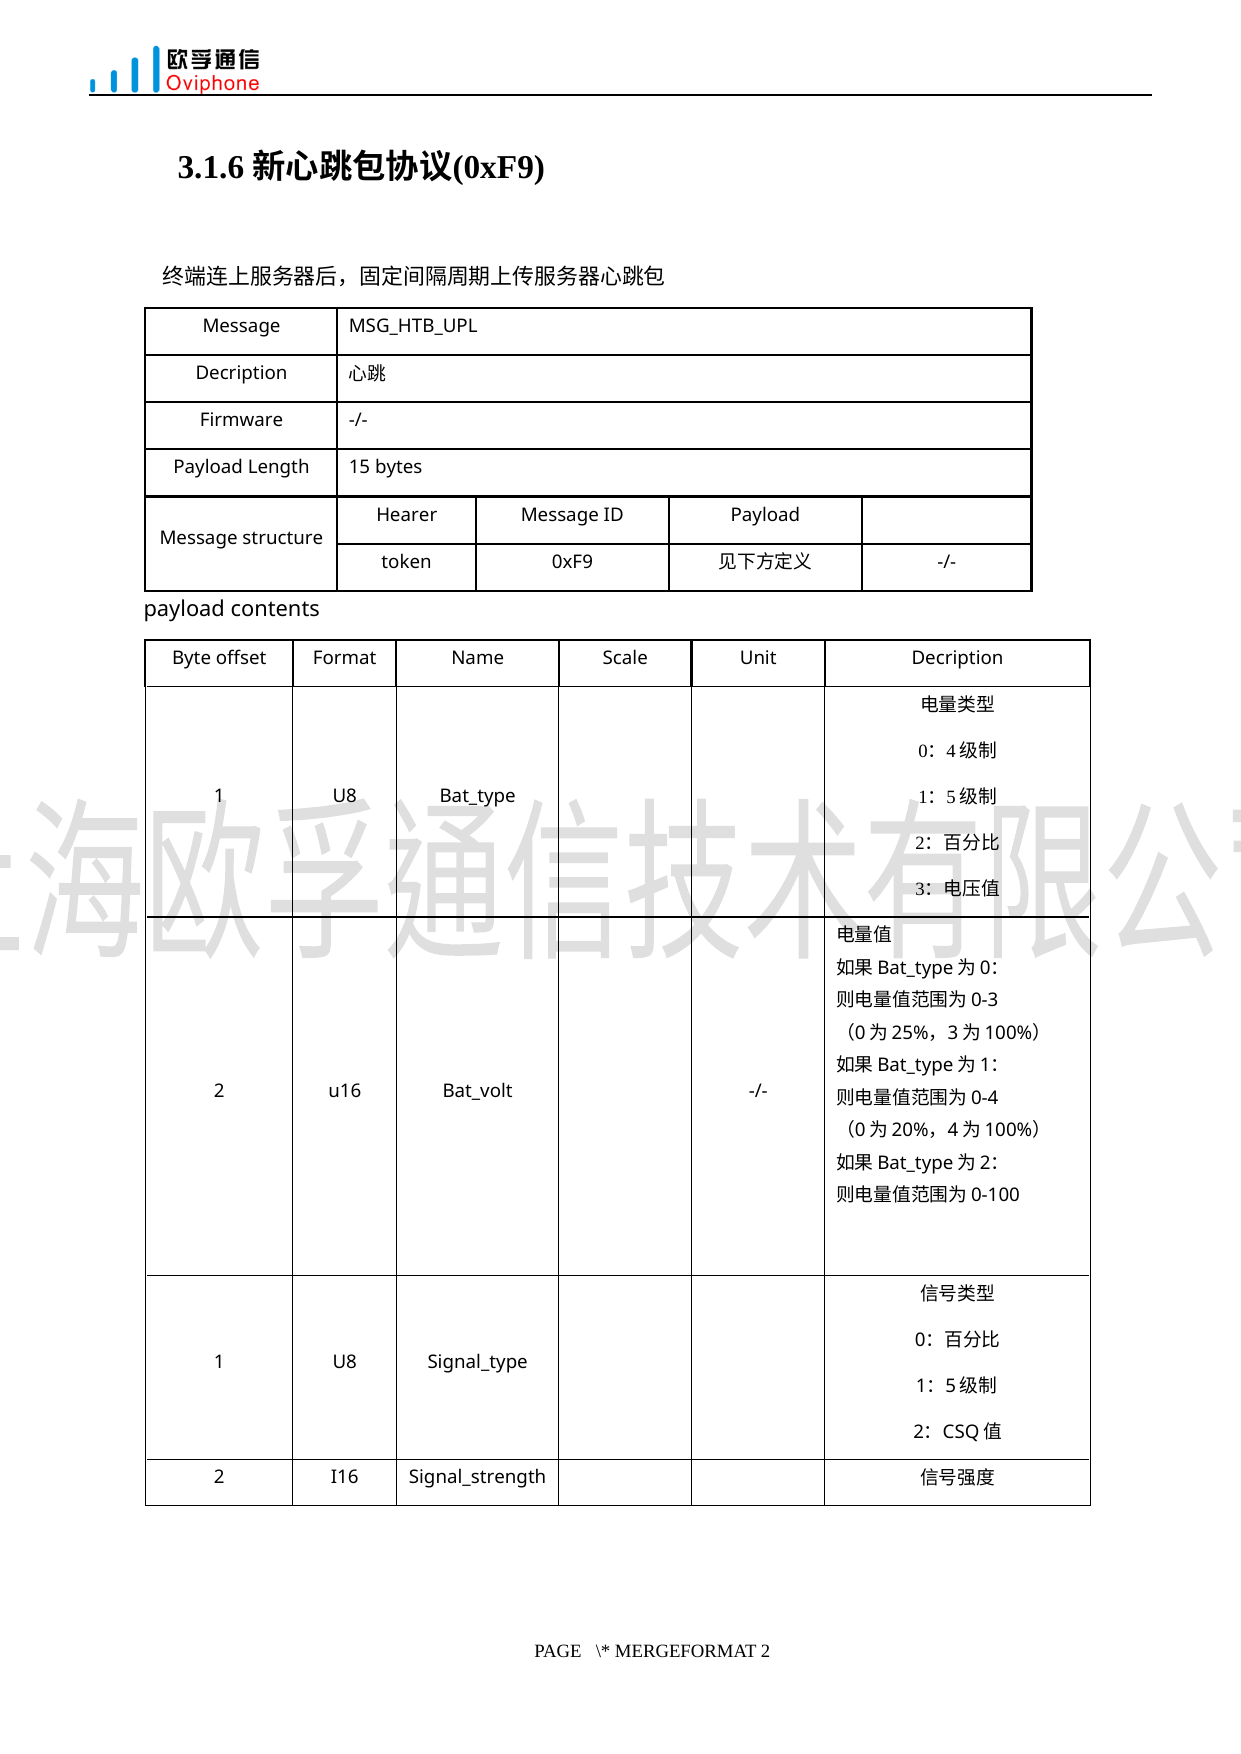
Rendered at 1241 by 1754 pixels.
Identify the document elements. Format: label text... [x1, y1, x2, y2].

picture [88, 41, 265, 95]
table_cell U8 [293, 1276, 396, 1459]
table_cell Bat_type [397, 687, 558, 916]
table_cell [559, 1276, 691, 1459]
text 终端连上服务器后，固定间隔周期上传服务器心跳包 [133, 259, 1152, 291]
table_cell Payload Length [146, 450, 336, 495]
table_cell 信号类型 0：百分比 1：5级制 2：CSQ值 [825, 1275, 1090, 1459]
table_cell 15 bytes [338, 450, 1030, 495]
table_cell Bat_volt [397, 918, 558, 1275]
table_cell 心跳 [338, 356, 1030, 401]
table_cell token [338, 545, 475, 589]
table_cell Firmware [146, 403, 336, 448]
table_cell Hearer [338, 498, 475, 542]
table_cell u16 [293, 918, 396, 1275]
table_cell Message ID [477, 498, 668, 542]
text payload contents [89, 592, 1152, 624]
table_cell Message structure [146, 498, 336, 589]
table_cell Decription [146, 356, 336, 401]
table_cell [692, 1460, 824, 1505]
table_cell 0xF9 [477, 545, 668, 589]
table_cell Signal_type [397, 1276, 558, 1459]
table_header Format [294, 641, 395, 686]
table_cell [559, 1460, 691, 1505]
subtitle 新心跳包协议(0xF9) [177, 132, 1152, 197]
table_cell Payload [670, 498, 861, 542]
table_cell [863, 498, 1030, 542]
table_cell 信号强度 [825, 1459, 1090, 1505]
table_cell [692, 687, 824, 916]
table_header Name [397, 641, 558, 686]
table_cell 电量值 如果Bat_type为0： 则电量值范围为0-3 （0为25%，3为100%） 如果Bat_type为1： 则电量值范围为0-4 （0为20%，4为100%） 如果Bat_type为2： 则电量值范围为0-100 [825, 916, 1090, 1275]
table_cell -/- [692, 918, 824, 1275]
table_header Byte offset [146, 641, 292, 686]
table_cell 2 [146, 917, 292, 1275]
table_header Decription [826, 641, 1089, 686]
table_cell [692, 1276, 824, 1459]
table_cell 1 [146, 1276, 292, 1459]
table_header Unit [693, 641, 824, 686]
table_cell 见下方定义 [670, 545, 861, 589]
table_cell Signal_strength [397, 1460, 558, 1505]
table_header Scale [560, 641, 690, 686]
table_cell -/- [863, 545, 1030, 589]
table_header MSG_HTB_UPL [338, 309, 1030, 354]
table_header Message [146, 309, 336, 354]
table_cell U8 [293, 687, 396, 916]
table_cell 电量类型 0：4级制 1：5级制 2：百分比 3：电压值 [825, 687, 1090, 916]
table_cell 1 [146, 687, 292, 916]
table_cell 2 [146, 1460, 292, 1505]
table_cell [559, 687, 691, 916]
table_cell -/- [338, 403, 1030, 448]
table_cell I16 [293, 1460, 396, 1505]
table_cell [559, 918, 691, 1275]
